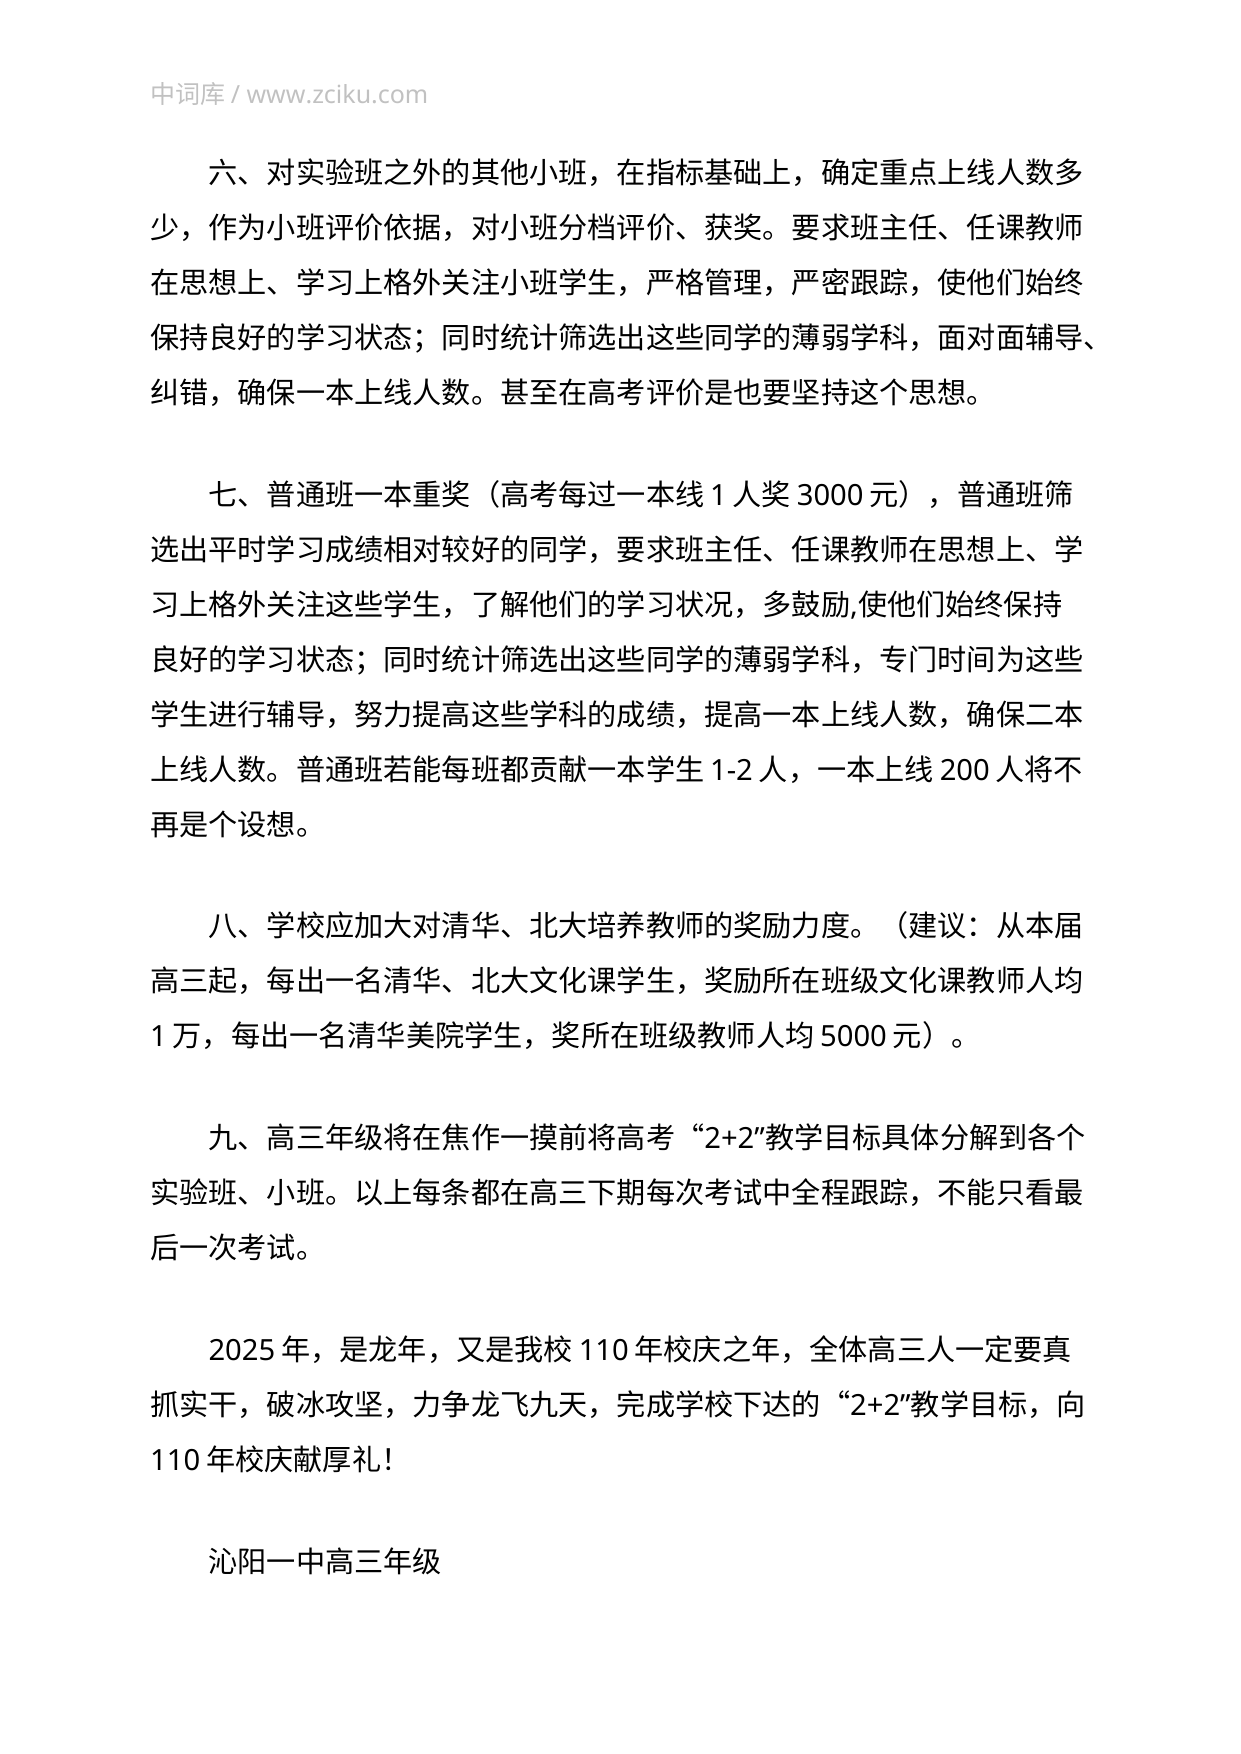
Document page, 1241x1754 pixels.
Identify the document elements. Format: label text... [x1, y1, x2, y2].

text 沁阳一中高三年级 [150, 1538, 1090, 1581]
text 九、高三年级将在焦作一摸前将高考“2+2”教学目标具体分解到各个实验班、小班。以上每条都在高三下期每次考试中全程跟踪，不能只看最后一次考试。 [150, 1114, 1090, 1267]
text 八、学校应加大对清华、北大培养教师的奖励力度。（建议：从本届高三起，每出一名清华、北大文化课学生，奖励所在班级文化课教师人均1万，每出一名清华美院学生，奖所在班级教师人均5000元）。 [150, 903, 1090, 1055]
text 六、对实验班之外的其他小班，在指标基础上，确定重点上线人数多少，作为小班评价依据，对小班分档评价、获奖。要求班主任、任课教师在思想上、学习上格外关注小班学生，严格管理，严密跟踪，使他们始终保持良好的学习状态；同时统计筛选出这些同学的薄弱学科，面对面辅导、纠错，确保一本上线人数。甚至在高考评价是也要坚持这个思想。 [150, 150, 1090, 412]
text 七、普通班一本重奖（高考每过一本线1人奖3000元），普通班筛选出平时学习成绩相对较好的同学，要求班主任、任课教师在思想上、学习上格外关注这些学生，了解他们的学习状况，多鼓励,使他们始终保持良好的学习状态；同时统计筛选出这些同学的薄弱学科，专门时间为这些学生进行辅导，努力提高这些学科的成绩，提高一本上线人数，确保二本上线人数。普通班若能每班都贡献一本学生1-2人，一本上线200人将不再是个设想。 [150, 471, 1090, 843]
text 2025年，是龙年，又是我校110年校庆之年，全体高三人一定要真抓实干，破冰攻坚，力争龙飞九天，完成学校下达的“2+2”教学目标，向110年校庆献厚礼！ [150, 1326, 1090, 1479]
